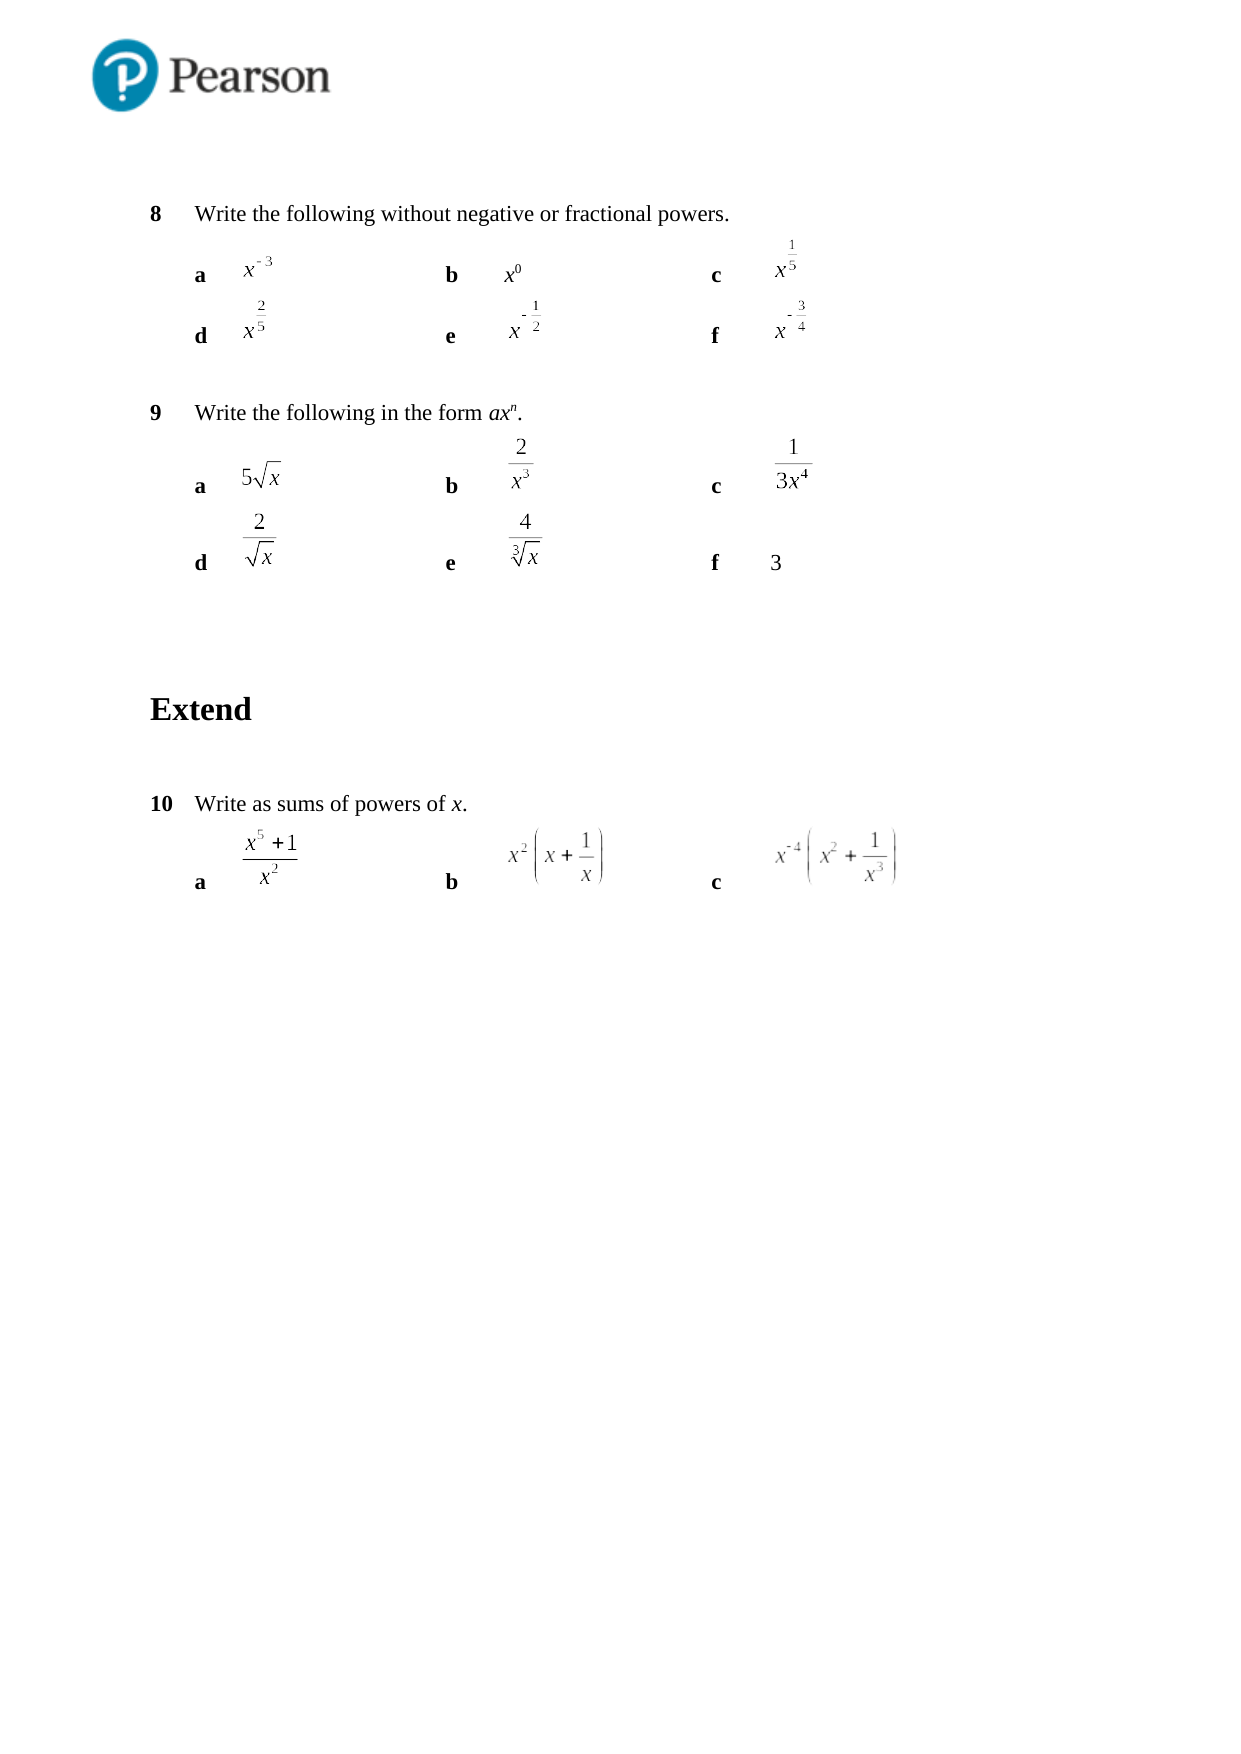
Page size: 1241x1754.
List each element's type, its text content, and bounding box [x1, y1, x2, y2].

text a b x0 c [150, 233, 1090, 288]
text a b c [150, 823, 1090, 895]
text d e f 3 [150, 505, 1090, 576]
text a b c [150, 431, 1090, 499]
subtitle Extend [150, 689, 1090, 727]
picture [60, 28, 352, 126]
text 9 Write the following in the form axn. [150, 399, 1090, 425]
text 8 Write the following without negative or fractional powers. [150, 200, 1090, 226]
text d e f [150, 294, 1090, 349]
text 10 Write as sums of powers of x. [150, 790, 1090, 816]
